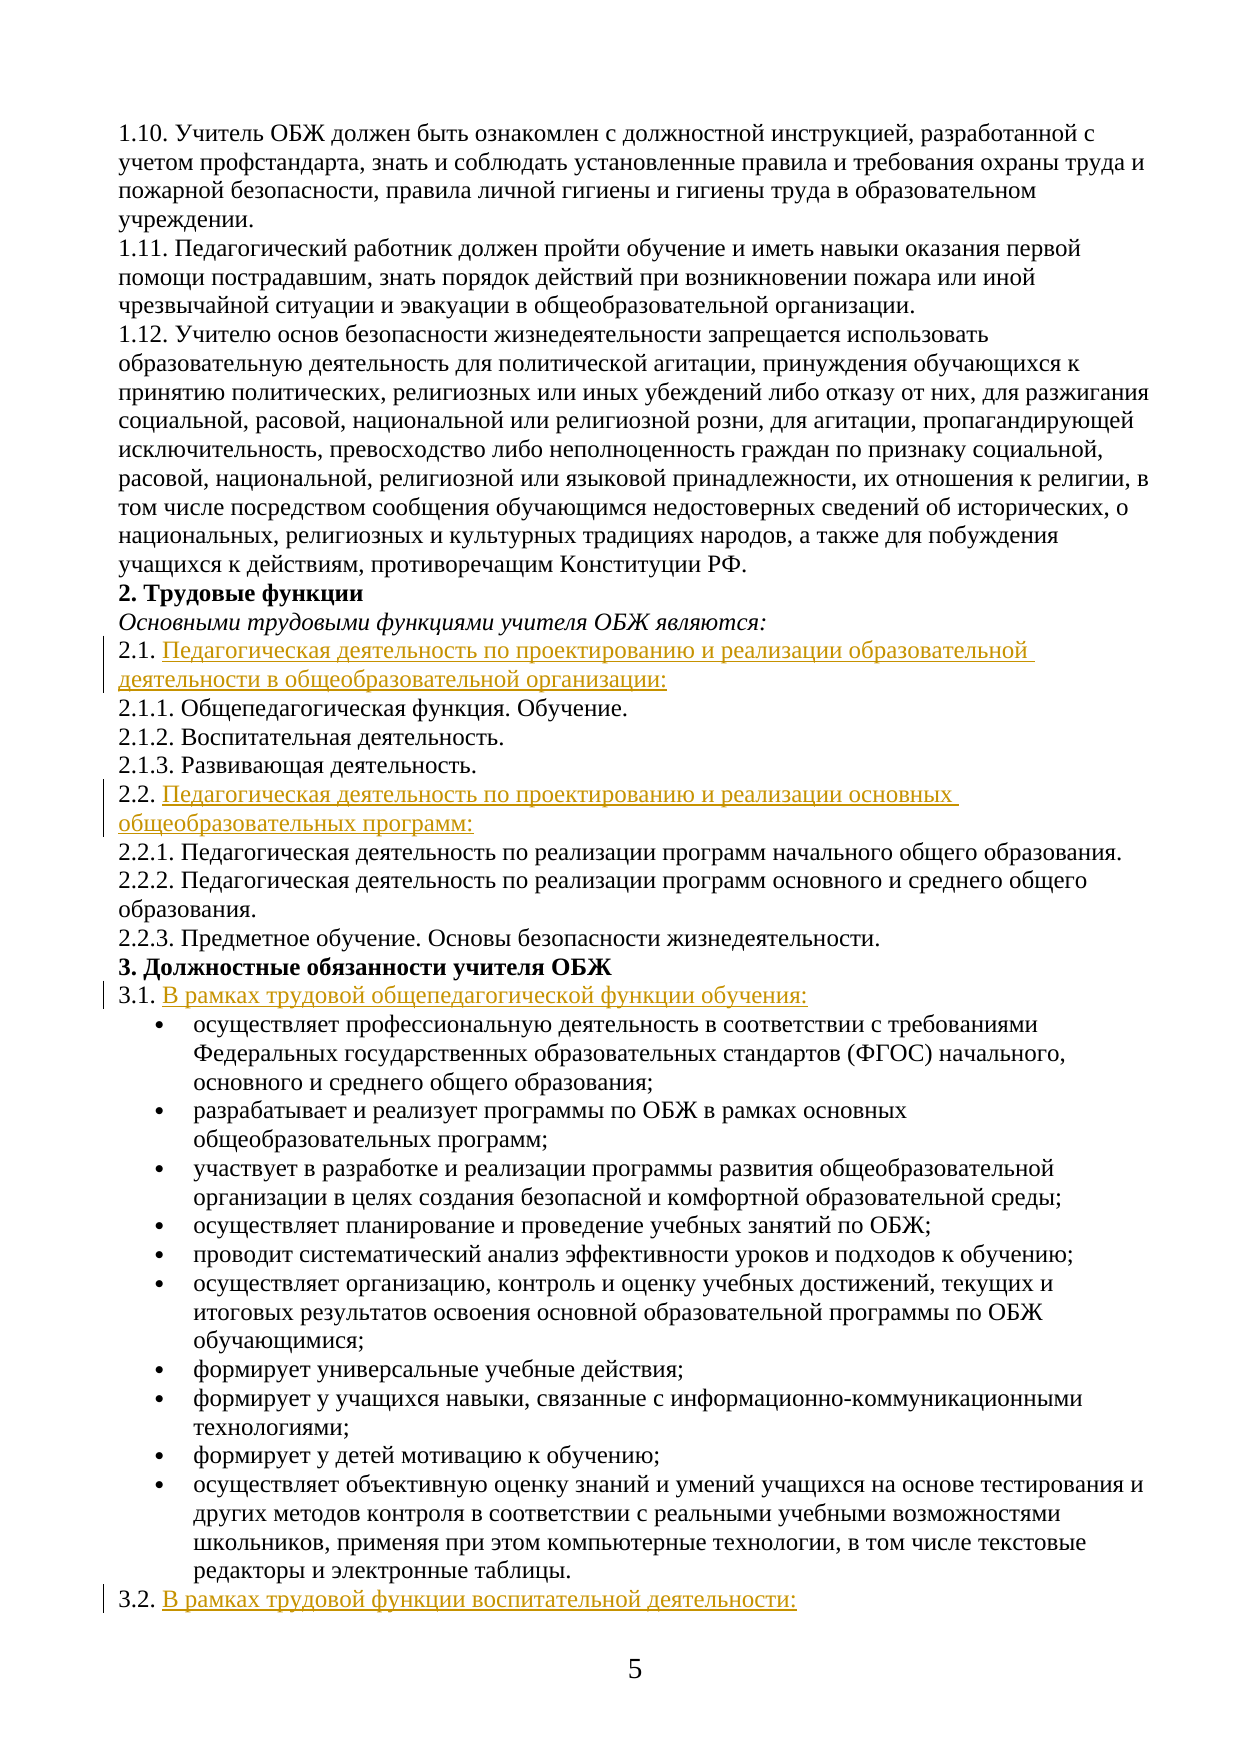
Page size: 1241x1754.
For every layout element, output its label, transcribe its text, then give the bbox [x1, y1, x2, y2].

list осуществляет организацию, контроль и оценку учебных достижений, текущих и итоговых результатов освоения основной образовательной программы по ОБЖ обучающимися; [156, 1268, 1152, 1354]
list разрабатывает и реализует программы по ОБЖ в рамках основных общеобразовательных программ; [156, 1096, 1152, 1153]
list формирует у учащихся навыки, связанные с информационно-коммуникационными технологиями; [156, 1383, 1152, 1441]
text 3. Должностные обязанности учителя ОБЖ [118, 952, 1152, 981]
text 2. Трудовые функции [118, 578, 1152, 607]
list осуществляет планирование и проведение учебных занятий по ОБЖ; [156, 1211, 1152, 1239]
list проводит систематический анализ эффективности уроков и подходов к обучению; [156, 1239, 1152, 1268]
list участвует в разработке и реализации программы развития общеобразовательной организации в целях создания безопасной и комфортной образовательной среды; [156, 1153, 1152, 1211]
text 1.10. Учитель ОБЖ должен быть ознакомлен с должностной инструкцией, разработанной с учетом профстандарта, знать и соблюдать установленные правила и требования охраны труда и пожарной безопасности, правила личной гигиены и гигиены труда в образовательном учреждении. 1.11. Педагогический работник должен пройти обучение и иметь навыки оказания первой помощи пострадавшим, знать порядок действий при возникновении пожара или иной чрезвычайной ситуации и эвакуации в общеобразовательной организации. 1.12. Учителю основ безопасности жизнедеятельности запрещается использовать образовательную деятельность для политической агитации, принуждения обучающихся к принятию политических, религиозных или иных убеждений либо отказу от них, для разжигания социальной, расовой, национальной или религиозной розни, для агитации, пропагандирующей исключительность, превосходство либо неполноценность граждан по признаку социальной, расовой, национальной, религиозной или языковой принадлежности, их отношения к религии, в том числе посредством сообщения обучающимся недостоверных сведений об исторических, о национальных, религиозных и культурных традициях народов, а также для побуждения учащихся к действиям, противоречащим Конституции РФ. [118, 118, 1152, 578]
list осуществляет профессиональную деятельность в соответствии с требованиями Федеральных государственных образовательных стандартов (ФГОС) начального, основного и среднего общего образования; [156, 1009, 1152, 1096]
text 3.1. [118, 981, 1152, 1009]
text Основными трудовыми функциями учителя ОБЖ являются: 2.1. 2.1.1. Общепедагогическая функция. Обучение. 2.1.2. Воспитательная деятельность. 2.1.3. Развивающая деятельность. 2.2. 2.2.1. Педагогическая деятельность по реализации программ начального общего образования. 2.2.2. Педагогическая деятельность по реализации программ основного и среднего общего образования. 2.2.3. Предметное обучение. Основы безопасности жизнедеятельности. [118, 607, 1152, 952]
list формирует у детей мотивацию к обучению; [156, 1441, 1152, 1469]
list осуществляет объективную оценку знаний и умений учащихся на основе тестирования и других методов контроля в соответствии с реальными учебными возможностями школьников, применяя при этом компьютерные технологии, в том числе текстовые редакторы и электронные таблицы. [156, 1469, 1152, 1584]
text 3.2. [118, 1584, 1152, 1613]
list формирует универсальные учебные действия; [156, 1354, 1152, 1383]
